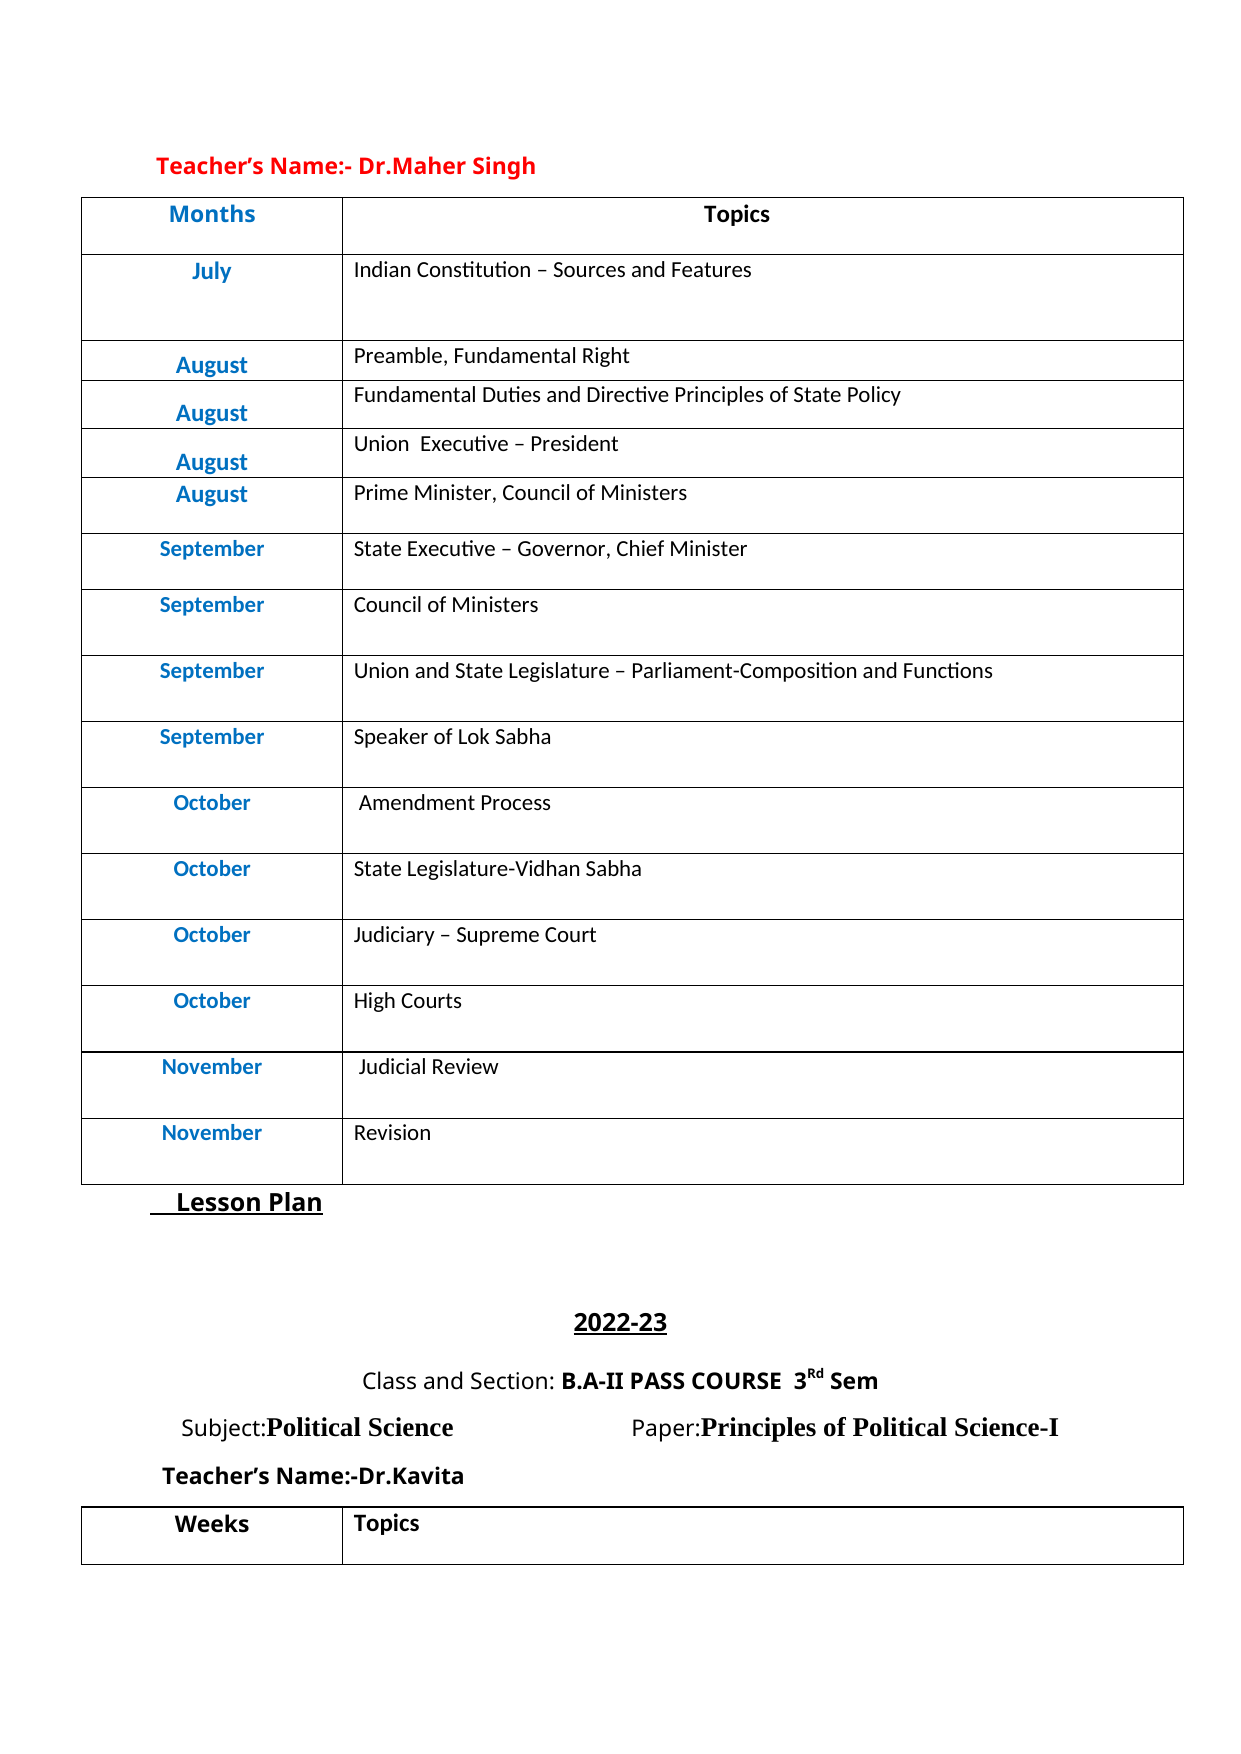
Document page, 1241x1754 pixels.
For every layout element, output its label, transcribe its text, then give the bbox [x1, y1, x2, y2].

text Class and Section: B.A-II PASS COURSE 3Rd Sem [150, 1364, 1090, 1396]
table_cell Union and State Legislature – Parliament-Composition and Functions [343, 656, 1183, 721]
table_cell September [82, 656, 342, 721]
table_cell August [82, 341, 342, 379]
text Lesson Plan [150, 1185, 1090, 1219]
table_header Months [82, 198, 342, 254]
text Teacher’s Name:- Dr.Maher Singh [150, 150, 1090, 181]
table_cell August [82, 429, 342, 477]
text 2022-23 [150, 1304, 1090, 1339]
table_cell August [82, 478, 342, 533]
table_cell Preamble, Fundamental Right [343, 341, 1183, 379]
text Subject:Political Science Paper:Principles of Political Science-I [150, 1411, 1090, 1443]
table_cell October [82, 788, 342, 853]
table_cell Revision [343, 1119, 1183, 1183]
table_cell Council of Ministers [343, 590, 1183, 655]
table_cell November [82, 1053, 342, 1117]
table_cell October [82, 920, 342, 985]
table_cell September [82, 534, 342, 589]
table_cell Judicial Review [343, 1053, 1183, 1117]
table_cell State Executive – Governor, Chief Minister [343, 534, 1183, 589]
table_cell Indian Constitution – Sources and Features [343, 255, 1183, 340]
table_cell Union Executive – President [343, 429, 1183, 477]
table_cell State Legislature-Vidhan Sabha [343, 854, 1183, 919]
table_cell Fundamental Duties and Directive Principles of State Policy [343, 381, 1183, 428]
table_cell October [82, 986, 342, 1051]
table_cell September [82, 590, 342, 655]
table_cell September [82, 722, 342, 787]
table_cell High Courts [343, 986, 1183, 1051]
table_cell August [82, 381, 342, 428]
table_cell October [82, 854, 342, 919]
table_cell Speaker of Lok Sabha [343, 722, 1183, 787]
table_cell Prime Minister, Council of Ministers [343, 478, 1183, 533]
table_header Topics [343, 1508, 1183, 1563]
table_cell Amendment Process [343, 788, 1183, 853]
table_header Topics [343, 198, 1183, 254]
table_cell July [82, 255, 342, 340]
table_cell November [82, 1119, 342, 1183]
text Teacher’s Name:-Dr.Kavita [150, 1459, 1090, 1491]
table_cell Judiciary – Supreme Court [343, 920, 1183, 985]
table_header Weeks [82, 1508, 342, 1563]
